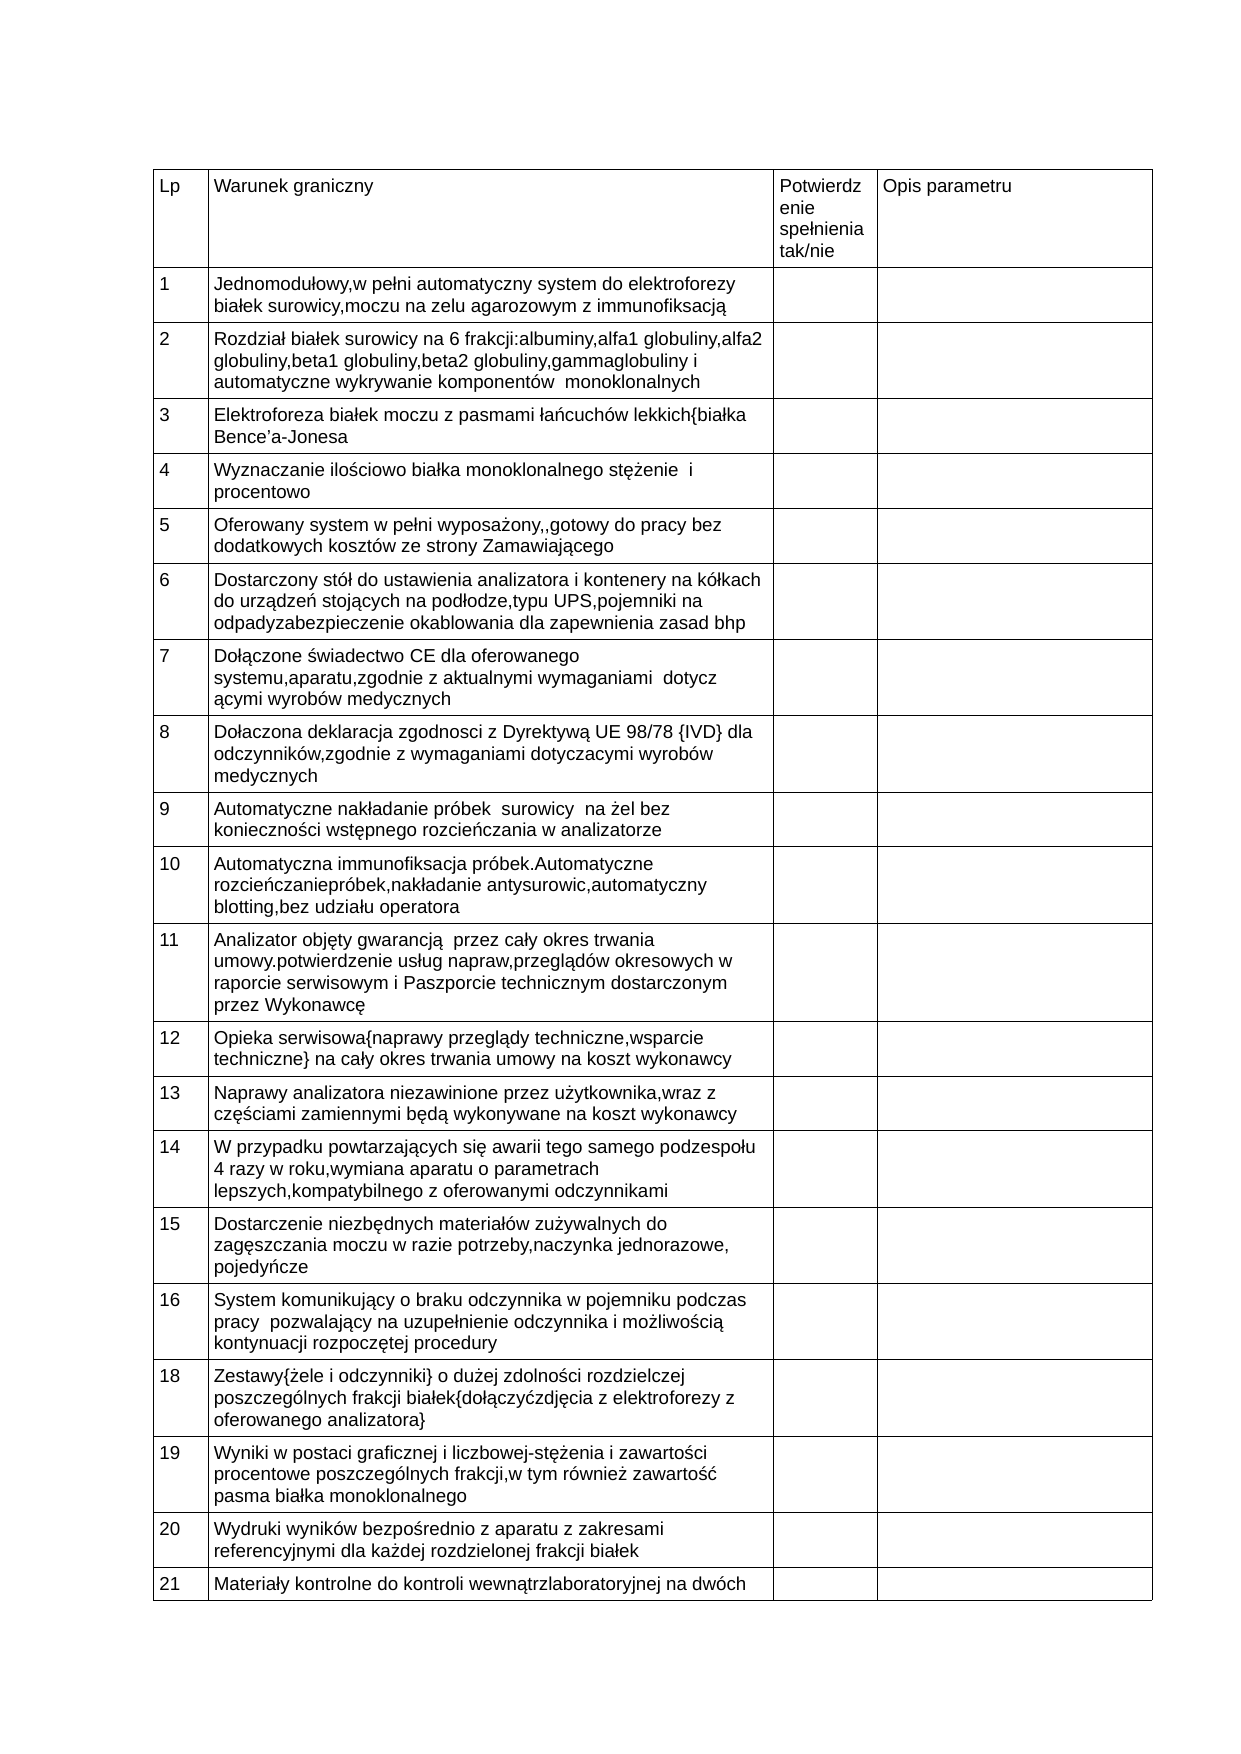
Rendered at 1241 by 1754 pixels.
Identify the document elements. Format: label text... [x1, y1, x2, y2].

table_cell Automatyczne nakładanie próbek surowicy na żel bez konieczności wstępnego rozcieńczania w analizatorze [209, 793, 773, 846]
table_cell [774, 1360, 877, 1436]
table_cell [878, 793, 1152, 846]
table_cell 18 [154, 1360, 208, 1436]
table_cell Opieka serwisowa{naprawy przeglądy techniczne,wsparcie techniczne} na cały okres trwania umowy na koszt wykonawcy [209, 1022, 773, 1076]
table_cell Rozdział białek surowicy na 6 frakcji:albuminy,alfa1 globuliny,alfa2 globuliny,beta1 globuliny,beta2 globuliny,gammaglobuliny i automatyczne wykrywanie komponentów monoklonalnych [209, 323, 773, 398]
table_cell [878, 399, 1152, 453]
table_cell Dołączone świadectwo CE dla oferowanego systemu,aparatu,zgodnie z aktualnymi wymaganiami dotycz ącymi wyrobów medycznych [209, 640, 773, 715]
table_cell 13 [154, 1077, 208, 1130]
table_cell 2 [154, 323, 208, 398]
table_cell 10 [154, 847, 208, 923]
table_cell Dołaczona deklaracja zgodnosci z Dyrektywą UE 98/78 {IVD} dla odczynników,zgodnie z wymaganiami dotyczacymi wyrobów medycznych [209, 716, 773, 792]
table_cell [878, 509, 1152, 563]
table_cell [878, 1513, 1152, 1567]
table_cell [774, 509, 877, 563]
table_cell [774, 1131, 877, 1207]
table_cell [878, 716, 1152, 792]
table_cell [774, 924, 877, 1021]
table_cell [878, 924, 1152, 1021]
table_cell System komunikujący o braku odczynnika w pojemniku podczas pracy pozwalający na uzupełnienie odczynnika i możliwością kontynuacji rozpoczętej procedury [209, 1284, 773, 1359]
table_cell [878, 1360, 1152, 1436]
table_cell [878, 1131, 1152, 1207]
table_cell [878, 1284, 1152, 1359]
table_cell Wyznaczanie ilościowo białka monoklonalnego stężenie i procentowo [209, 454, 773, 508]
table_cell Analizator objęty gwarancją przez cały okres trwania umowy.potwierdzenie usług napraw,przeglądów okresowych w raporcie serwisowym i Paszporcie technicznym dostarczonym przez Wykonawcę [209, 924, 773, 1021]
table_header Opis parametru [878, 170, 1152, 267]
table_cell [878, 268, 1152, 322]
table_cell [774, 1437, 877, 1512]
table_cell [774, 1022, 877, 1076]
table_cell Dostarczenie niezbędnych materiałów zużywalnych do zagęszczania moczu w razie potrzeby,naczynka jednorazowe, pojedyńcze [209, 1208, 773, 1283]
table_cell 8 [154, 716, 208, 792]
table_cell [774, 399, 877, 453]
table_cell [878, 1022, 1152, 1076]
table_cell 5 [154, 509, 208, 563]
table_cell [774, 1077, 877, 1130]
table_cell [878, 1437, 1152, 1512]
table_cell [774, 793, 877, 846]
table_cell [774, 1568, 877, 1600]
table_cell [209, 1568, 773, 1600]
table_cell [878, 640, 1152, 715]
table_cell [774, 454, 877, 508]
table_cell 1 [154, 268, 208, 322]
table_cell [774, 640, 877, 715]
table_cell 21 [154, 1568, 208, 1600]
table_cell Automatyczna immunofiksacja próbek.Automatyczne rozcieńczaniepróbek,nakładanie antysurowic,automatyczny blotting,bez udziału operatora [209, 847, 773, 923]
table_cell [878, 847, 1152, 923]
table_cell 15 [154, 1208, 208, 1283]
table_cell 9 [154, 793, 208, 846]
table_cell 12 [154, 1022, 208, 1076]
table_cell [774, 716, 877, 792]
table_cell 6 [154, 564, 208, 639]
table_cell [878, 1568, 1152, 1600]
table_cell 4 [154, 454, 208, 508]
table_cell [774, 564, 877, 639]
table_cell [878, 1077, 1152, 1130]
table_header Warunek graniczny [209, 170, 773, 267]
table_cell [774, 268, 877, 322]
table_header Lp [154, 170, 208, 267]
table_cell [878, 454, 1152, 508]
table_cell Zestawy{żele i odczynniki} o dużej zdolności rozdzielczej poszczególnych frakcji białek{dołączyćzdjęcia z elektroforezy z oferowanego analizatora} [209, 1360, 773, 1436]
table_cell 16 [154, 1284, 208, 1359]
table_cell [774, 1513, 877, 1567]
table_cell [774, 847, 877, 923]
table_cell Naprawy analizatora niezawinione przez użytkownika,wraz z częściami zamiennymi będą wykonywane na koszt wykonawcy [209, 1077, 773, 1130]
table_cell [878, 1208, 1152, 1283]
table_cell Wyniki w postaci graficznej i liczbowej-stężenia i zawartości procentowe poszczególnych frakcji,w tym również zawartość pasma białka monoklonalnego [209, 1437, 773, 1512]
table_cell W przypadku powtarzających się awarii tego samego podzespołu 4 razy w roku,wymiana aparatu o parametrach lepszych,kompatybilnego z oferowanymi odczynnikami [209, 1131, 773, 1207]
table_cell 7 [154, 640, 208, 715]
table_cell 14 [154, 1131, 208, 1207]
table_cell [878, 564, 1152, 639]
table_cell Oferowany system w pełni wyposażony,,gotowy do pracy bez dodatkowych kosztów ze strony Zamawiającego [209, 509, 773, 563]
table_cell [878, 323, 1152, 398]
table_cell 11 [154, 924, 208, 1021]
table_cell 3 [154, 399, 208, 453]
table_cell Wydruki wyników bezpośrednio z aparatu z zakresami referencyjnymi dla każdej rozdzielonej frakcji białek [209, 1513, 773, 1567]
table_cell Elektroforeza białek moczu z pasmami łańcuchów lekkich{białka Bence’a-Jonesa [209, 399, 773, 453]
table_cell 19 [154, 1437, 208, 1512]
table_cell Jednomodułowy,w pełni automatyczny system do elektroforezy białek surowicy,moczu na zelu agarozowym z immunofiksacją [209, 268, 773, 322]
table_cell [774, 1284, 877, 1359]
table_cell 20 [154, 1513, 208, 1567]
table_cell [774, 323, 877, 398]
table_cell [774, 1208, 877, 1283]
table_cell Dostarczony stół do ustawienia analizatora i kontenery na kółkach do urządzeń stojących na podłodze,typu UPS,pojemniki na odpadyzabezpieczenie okablowania dla zapewnienia zasad bhp [209, 564, 773, 639]
table_header Potwierdzenie spełnienia tak/nie [774, 170, 877, 267]
